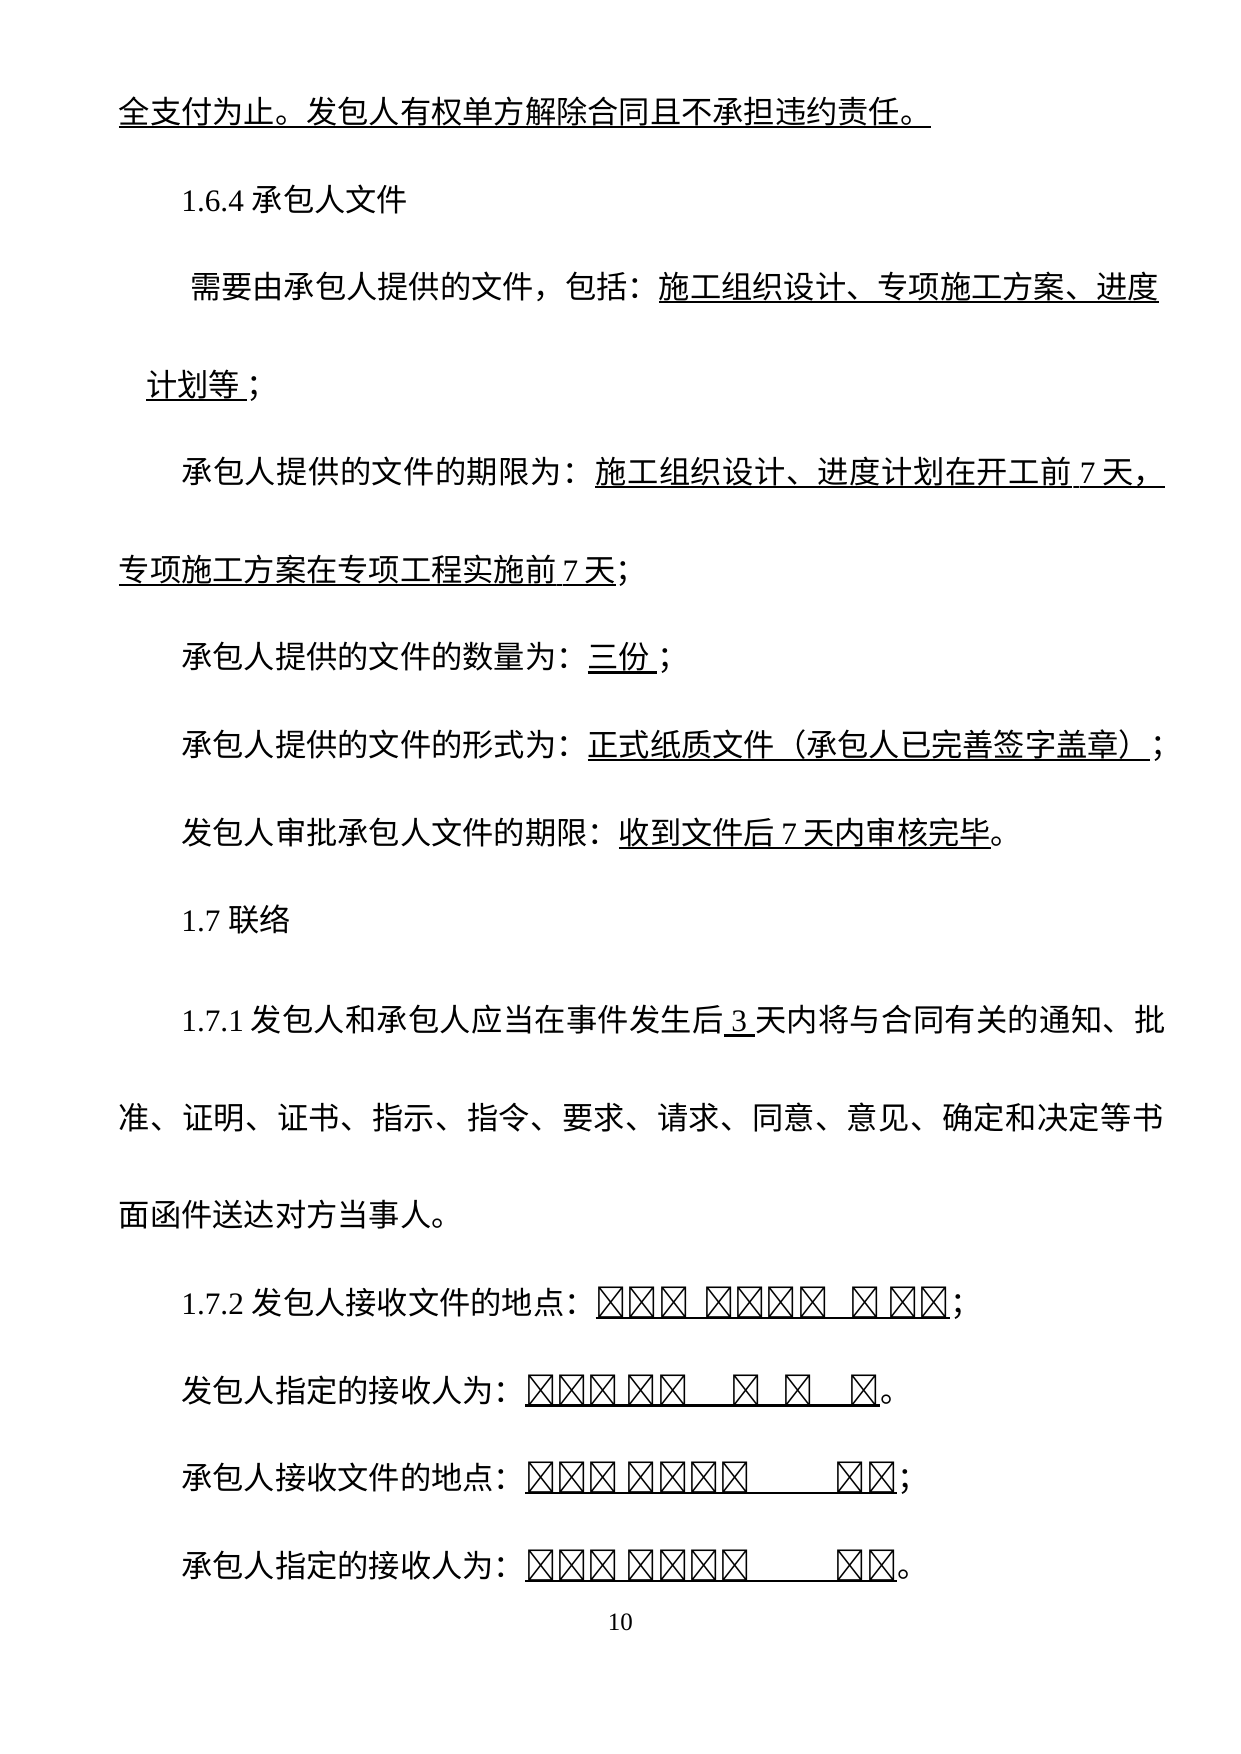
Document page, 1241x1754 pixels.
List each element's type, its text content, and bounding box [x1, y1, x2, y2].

text 承包人指定的接收人为：  。 [119, 1531, 1165, 1596]
text 承包人提供的文件的形式为：正式纸质文件（承包人已完善签字盖章）； [119, 710, 1165, 775]
text 1.7 联络 [119, 886, 1165, 951]
text 1.7.1发包人和承包人应当在事件发生后 3 天内将与合同有关的通知、批准、证明、证书、指示、指令、要求、请求、同意、意见、确定和决定等书面函件送达对方当事人。 [119, 986, 1165, 1246]
text 承包人提供的文件的数量为：三份 ； [119, 623, 1165, 688]
text 承包人接收文件的地点：  ； [119, 1443, 1165, 1508]
text 发包人审批承包人文件的期限：收到文件后7天内审核完毕。 [119, 798, 1165, 863]
text 承包人提供的文件的期限为：施工组织设计、进度计划在开工前7天，专项施工方案在专项工程实施前7天； [119, 438, 1165, 600]
text 1.7.2 发包人接收文件的地点：   ； [119, 1268, 1165, 1333]
text 1.6.4 承包人文件 [119, 165, 1165, 230]
text 发包人指定的接收人为：    。 [119, 1356, 1165, 1421]
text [119, 77, 1165, 142]
text 需要由承包人提供的文件，包括：施工组织设计、专项施工方案、进度计划等 ； [146, 252, 1165, 415]
